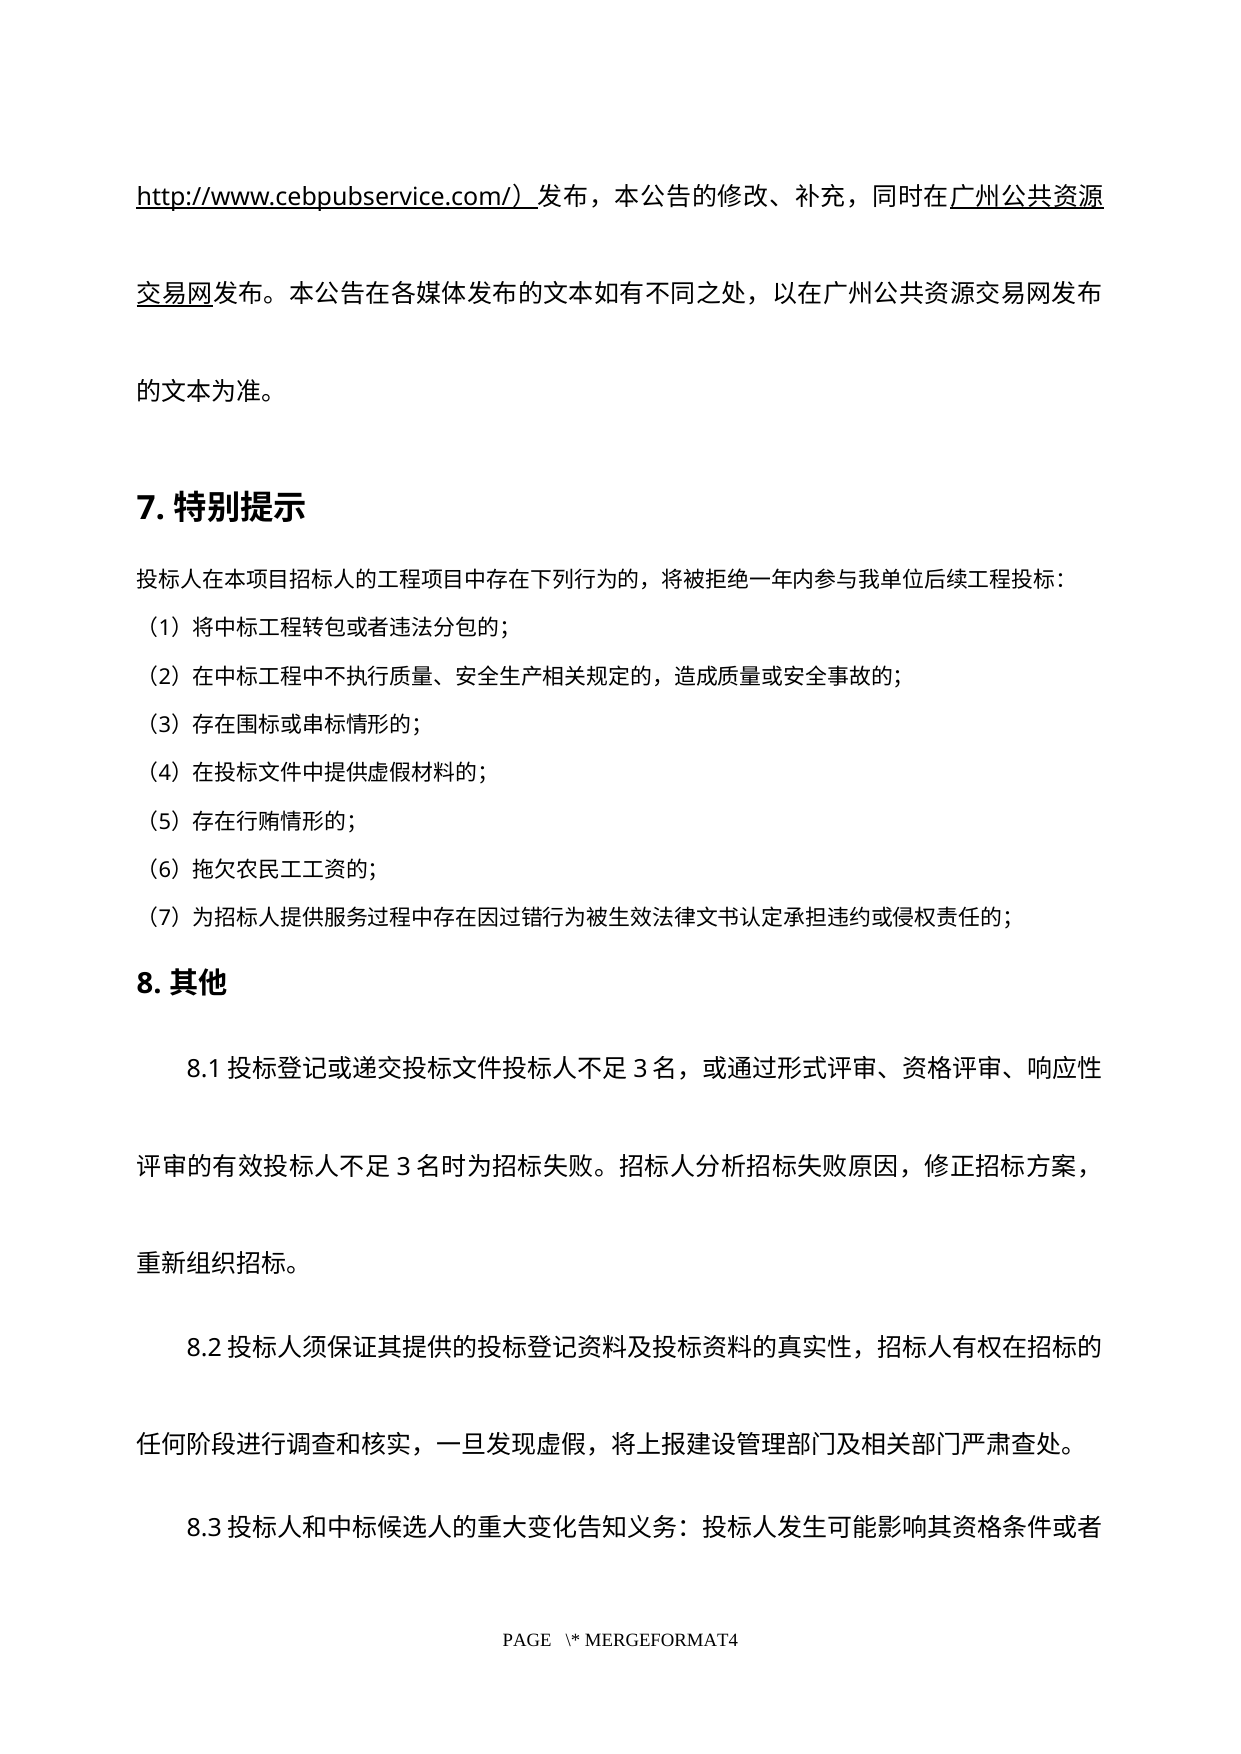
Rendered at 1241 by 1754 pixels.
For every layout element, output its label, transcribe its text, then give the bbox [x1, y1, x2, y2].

text （4）在投标文件中提供虚假材料的； [136, 755, 1104, 788]
text 8.1投标登记或递交投标文件投标人不足3名，或通过形式评审、资格评审、响应性评审的有效投标人不足3名时为招标失败。招标人分析招标失败原因，修正招标方案，重新组织招标。 [136, 1034, 1104, 1294]
text 8.2投标人须保证其提供的投标登记资料及投标资料的真实性，招标人有权在招标的任何阶段进行调查和核实，一旦发现虚假，将上报建设管理部门及相关部门严肃查处。 [136, 1313, 1104, 1475]
text （1）将中标工程转包或者违法分包的； [136, 610, 1104, 643]
text （2）在中标工程中不执行质量、安全生产相关规定的，造成质量或安全事故的； [136, 658, 1104, 691]
text 投标人在本项目招标人的工程项目中存在下列行为的，将被拒绝一年内参与我单位后续工程投标： [136, 562, 1104, 594]
text （3）存在围标或串标情形的； [136, 707, 1104, 739]
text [136, 162, 1104, 422]
text （7）为招标人提供服务过程中存在因过错行为被生效法律文书认定承担违约或侵权责任的； [136, 900, 1104, 933]
text （6）拖欠农民工工资的； [136, 852, 1104, 884]
subtitle 8. 其他 [136, 948, 1104, 1013]
subtitle 7. 特别提示 [136, 473, 1104, 538]
text （5）存在行贿情形的； [136, 803, 1104, 836]
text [136, 1493, 1104, 1558]
